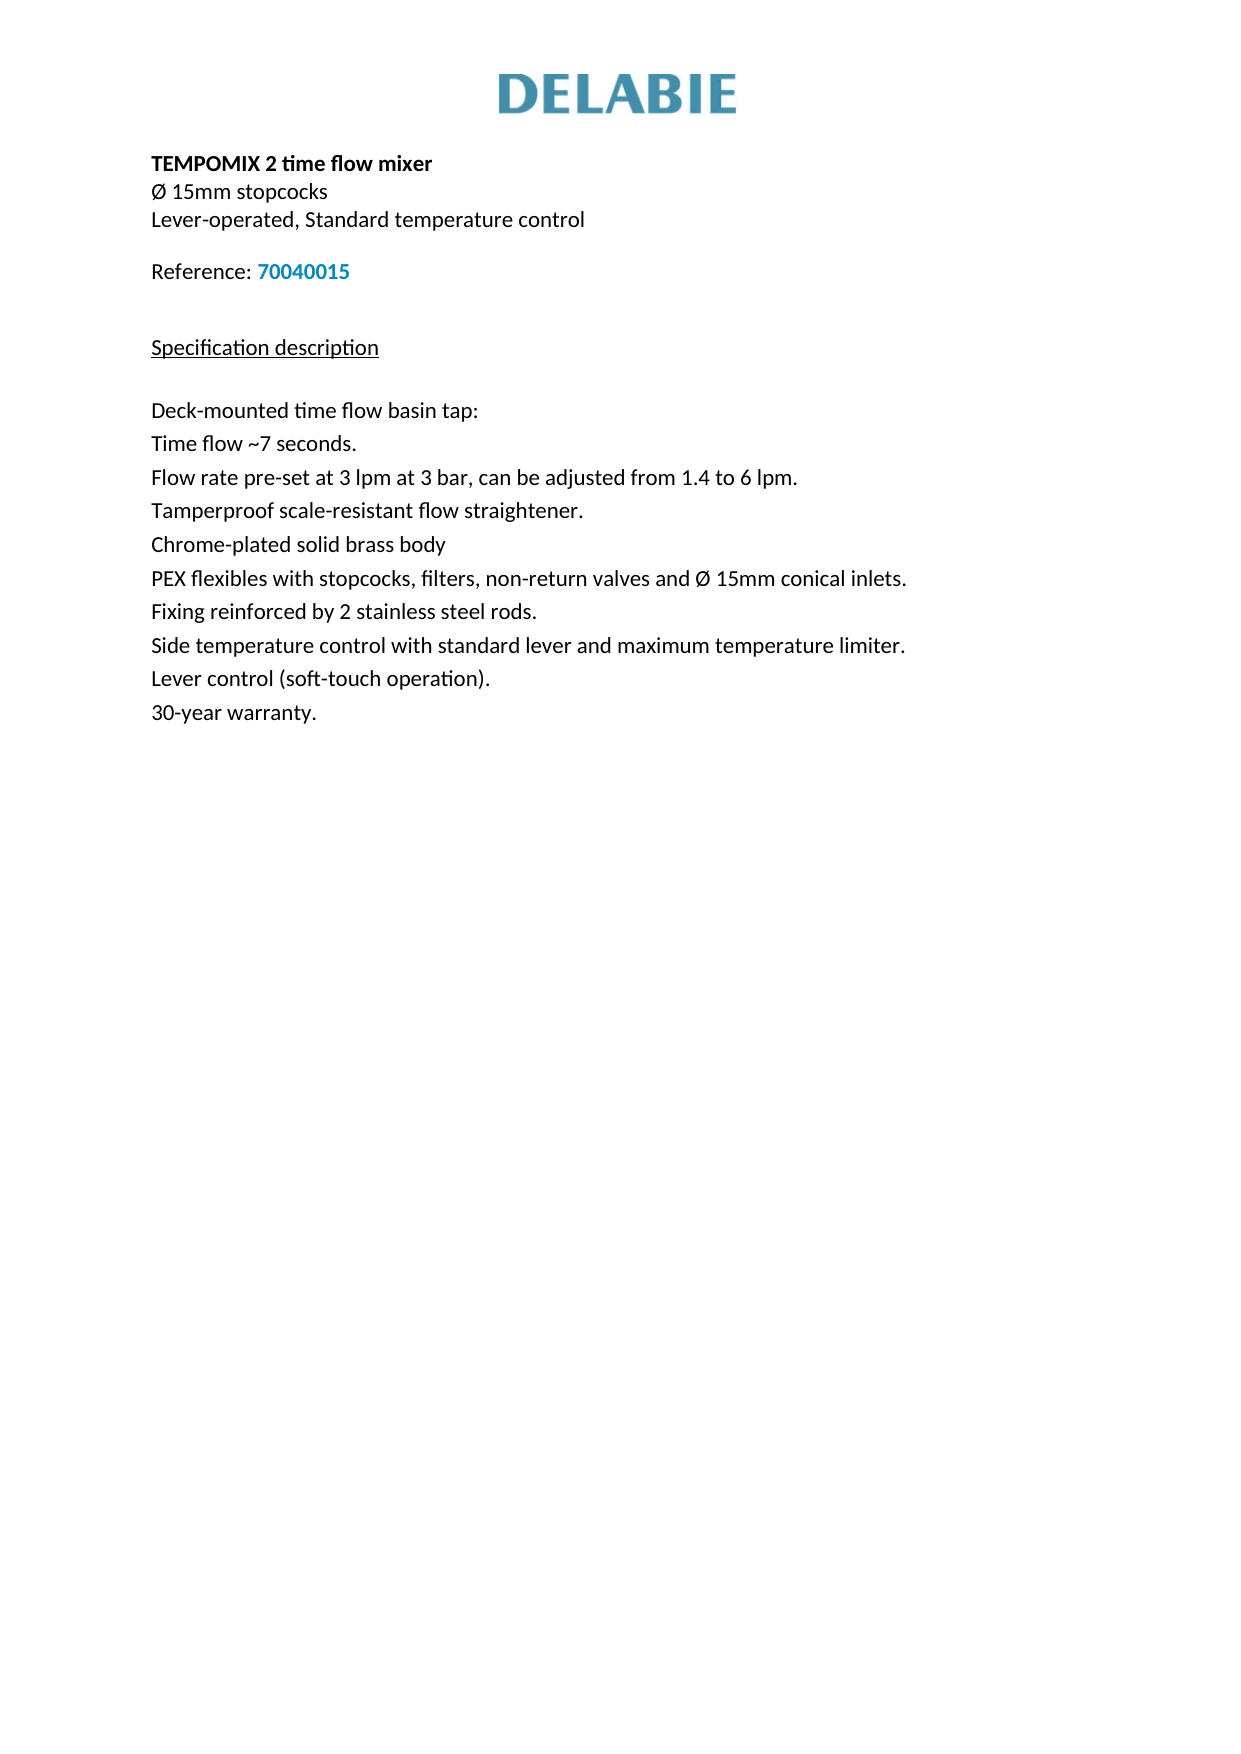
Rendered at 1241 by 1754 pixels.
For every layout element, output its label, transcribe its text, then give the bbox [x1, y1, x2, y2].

text PEX flexibles with stopcocks, filters, non-return valves and Ø 15mm conical inlets. [151, 564, 1084, 592]
text Lever control (soft-touch operation). [151, 664, 1084, 692]
text Fixing reinforced by 2 stainless steel rods. [151, 597, 1084, 625]
text Reference: 70040015 [151, 257, 1084, 285]
text 30-year warranty. [151, 698, 1084, 726]
text Deck-mounted time flow basin tap: [151, 396, 1084, 424]
text Ø 15mm stopcocks [151, 177, 1084, 205]
text Tamperproof scale-resistant flow straightener. [151, 497, 1084, 525]
text Specification description [151, 333, 1084, 361]
picture [497, 74, 738, 114]
text Chrome-plated solid brass body [151, 530, 1084, 558]
text Side temperature control with standard lever and maximum temperature limiter. [151, 631, 1084, 659]
text Flow rate pre-set at 3 lpm at 3 bar, can be adjusted from 1.4 to 6 lpm. [151, 463, 1084, 491]
text Lever-operated, Standard temperature control [151, 205, 1084, 233]
text TEMPOMIX 2 time flow mixer [151, 149, 1084, 177]
text Time flow ~7 seconds. [151, 429, 1084, 458]
